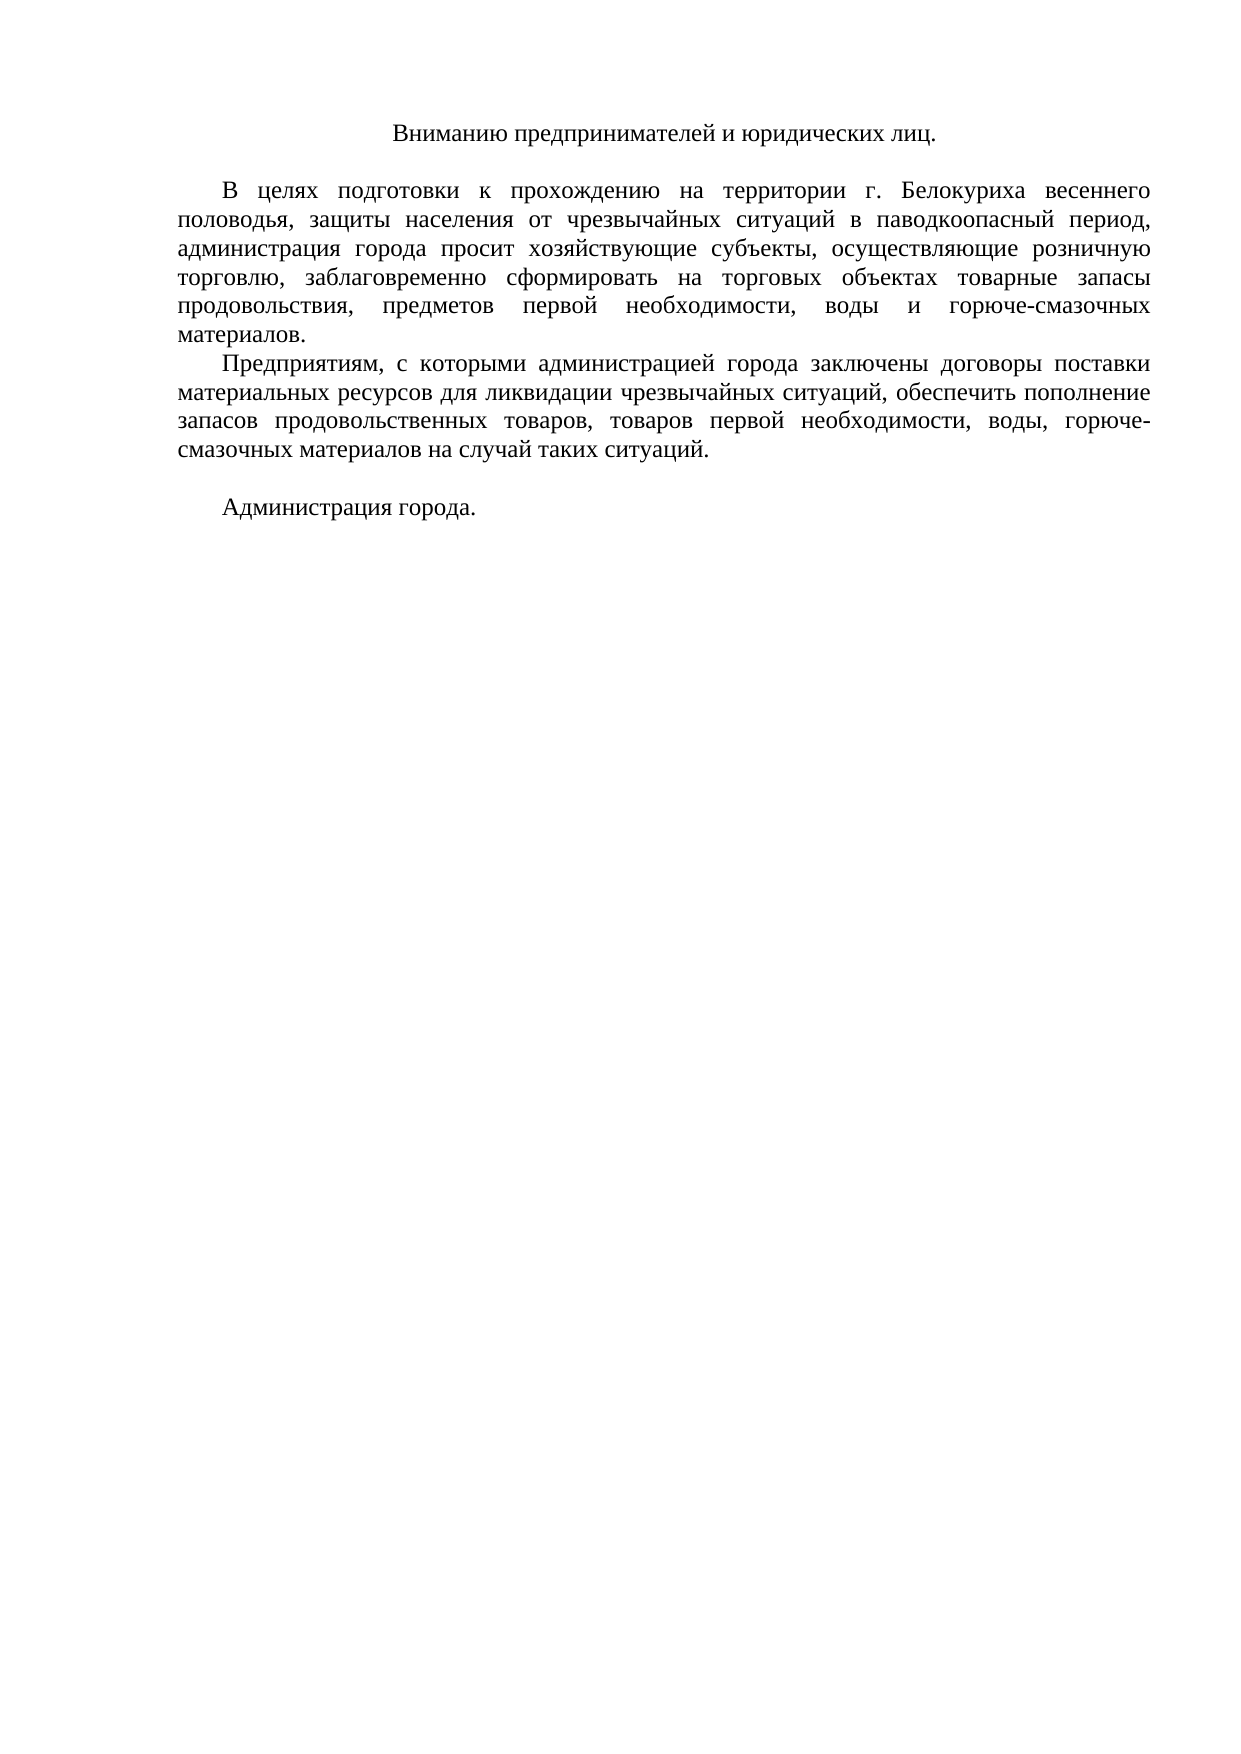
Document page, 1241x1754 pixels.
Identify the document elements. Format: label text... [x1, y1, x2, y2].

text Предприятиям, с которыми администрацией города заключены договоры поставки материальных ресурсов для ликвидации чрезвычайных ситуаций, обеспечить пополнение запасов продовольственных товаров, товаров первой необходимости, воды, горюче-смазочных материалов на случай таких ситуаций. [177, 348, 1152, 463]
text Администрация города. [177, 492, 1152, 521]
text В целях подготовки к прохождению на территории г. Белокуриха весеннего половодья, защиты населения от чрезвычайных ситуаций в паводкоопасный период, администрация города просит хозяйствующие субъекты, осуществляющие розничную торговлю, заблаговременно сформировать на торговых объектах товарные запасы продовольствия, предметов первой необходимости, воды и горюче-смазочных материалов. [177, 176, 1152, 348]
text Вниманию предпринимателей и юридических лиц. [177, 118, 1152, 147]
